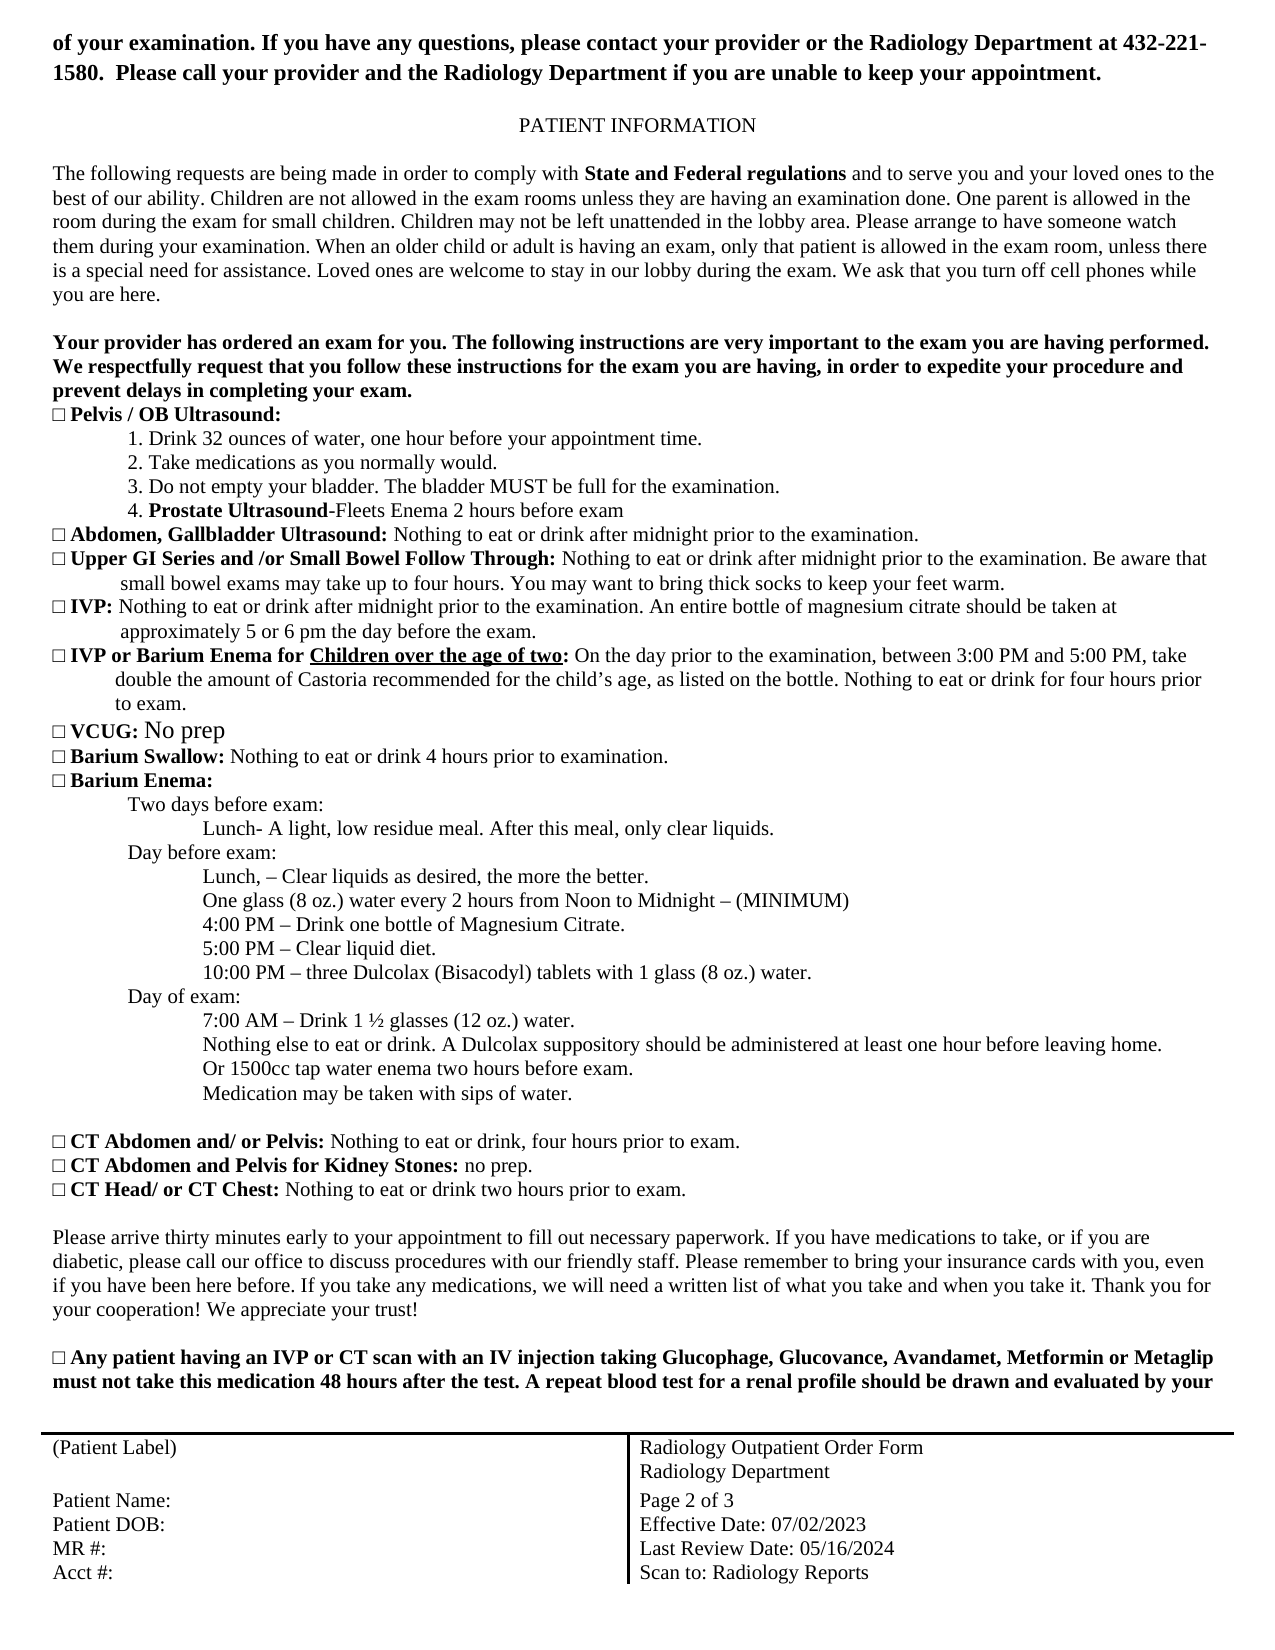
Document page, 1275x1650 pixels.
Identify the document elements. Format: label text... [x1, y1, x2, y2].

text □ IVP: Nothing to eat or drink after midnight prior to the examination. An entire bottle of magnesium citrate should be taken at [52, 594, 1222, 618]
text 3. Do not empty your bladder. The bladder MUST be full for the examination. [52, 474, 1222, 498]
text to exam. [52, 691, 1222, 715]
text 1. Drink 32 ounces of water, one hour before your appointment time. [52, 426, 1222, 450]
text small bowel exams may take up to four hours. You may want to bring thick socks to keep your feet warm. [52, 570, 1222, 594]
text 4. Prostate Ultrasound-Fleets Enema 2 hours before exam [52, 498, 1222, 522]
text □ IVP or Barium Enema for Children over the age of two: On the day prior to the examination, between 3:00 PM and 5:00 PM, take [52, 643, 1222, 667]
text Day of exam: [52, 984, 1222, 1008]
text □ VCUG: No prep [52, 715, 1222, 743]
text PATIENT INFORMATION [52, 113, 1222, 137]
text □ Pelvis / OB Ultrasound: [52, 402, 1222, 426]
text 4:00 PM – Drink one bottle of Magnesium Citrate. [127, 912, 1222, 936]
text 10:00 PM – three Dulcolax (Bisacodyl) tablets with 1 glass (8 oz.) water. [127, 960, 1222, 984]
text □ Upper GI Series and /or Small Bowel Follow Through: Nothing to eat or drink after midnight prior to the examination. Be aware that [52, 546, 1222, 570]
text double the amount of Castoria recommended for the child’s age, as listed on the bottle. Nothing to eat or drink for four hours prior [52, 667, 1222, 691]
text The following requests are being made in order to comply with State and Federal regulations and to serve you and your loved ones to the best of our ability. Children are not allowed in the exam rooms unless they are having an examination done. One parent is allowed in the room during the exam for small children. Children may not be left unattended in the lobby area. Please arrange to have someone watch them during your examination. When an older child or adult is having an exam, only that patient is allowed in the exam room, unless there is a special need for assistance. Loved ones are welcome to stay in our lobby during the exam. We ask that you turn off cell phones while you are here. [52, 161, 1222, 306]
text □ Barium Swallow: Nothing to eat or drink 4 hours prior to examination. [52, 743, 1222, 768]
text Please arrive thirty minutes early to your appointment to fill out necessary paperwork. If you have medications to take, or if you are diabetic, please call our office to discuss procedures with our friendly staff. Please remember to bring your insurance cards with you, even if you have been here before. If you take any medications, we will need a written list of what you take and when you take it. Thank you for your cooperation! We appreciate your trust! [52, 1225, 1222, 1321]
text Day before exam: [52, 840, 1222, 864]
text Lunch- A light, low residue meal. After this meal, only clear liquids. [52, 816, 1222, 840]
text Nothing else to eat or drink. A Dulcolax suppository should be administered at least one hour before leaving home. [127, 1032, 1222, 1056]
text □ CT Abdomen and/ or Pelvis: Nothing to eat or drink, four hours prior to exam. [52, 1128, 1222, 1153]
text Your provider has ordered an exam for you. The following instructions are very important to the exam you are having performed. We respectfully request that you follow these instructions for the exam you are having, in order to expedite your procedure and prevent delays in completing your exam. [52, 330, 1222, 402]
text 5:00 PM – Clear liquid diet. [127, 936, 1222, 960]
text Medication may be taken with sips of water. [127, 1080, 1222, 1104]
text Or 1500cc tap water enema two hours before exam. [127, 1056, 1222, 1080]
text One glass (8 oz.) water every 2 hours from Noon to Midnight – (MINIMUM) [127, 888, 1222, 912]
text □ CT Head/ or CT Chest: Nothing to eat or drink two hours prior to exam. [52, 1177, 1222, 1201]
text Two days before exam: [52, 792, 1222, 816]
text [52, 1345, 1222, 1393]
text approximately 5 or 6 pm the day before the exam. [52, 618, 1222, 643]
text 2. Take medications as you normally would. [52, 450, 1222, 474]
text □ Barium Enema: [52, 768, 1222, 792]
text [52, 29, 1222, 85]
text □ CT Abdomen and Pelvis for Kidney Stones: no prep. [52, 1153, 1222, 1177]
text 7:00 AM – Drink 1 ½ glasses (12 oz.) water. [52, 1008, 1222, 1032]
text □ Abdomen, Gallbladder Ultrasound: Nothing to eat or drink after midnight prior to the examination. [52, 522, 1222, 546]
text Lunch, – Clear liquids as desired, the more the better. [127, 864, 1222, 888]
